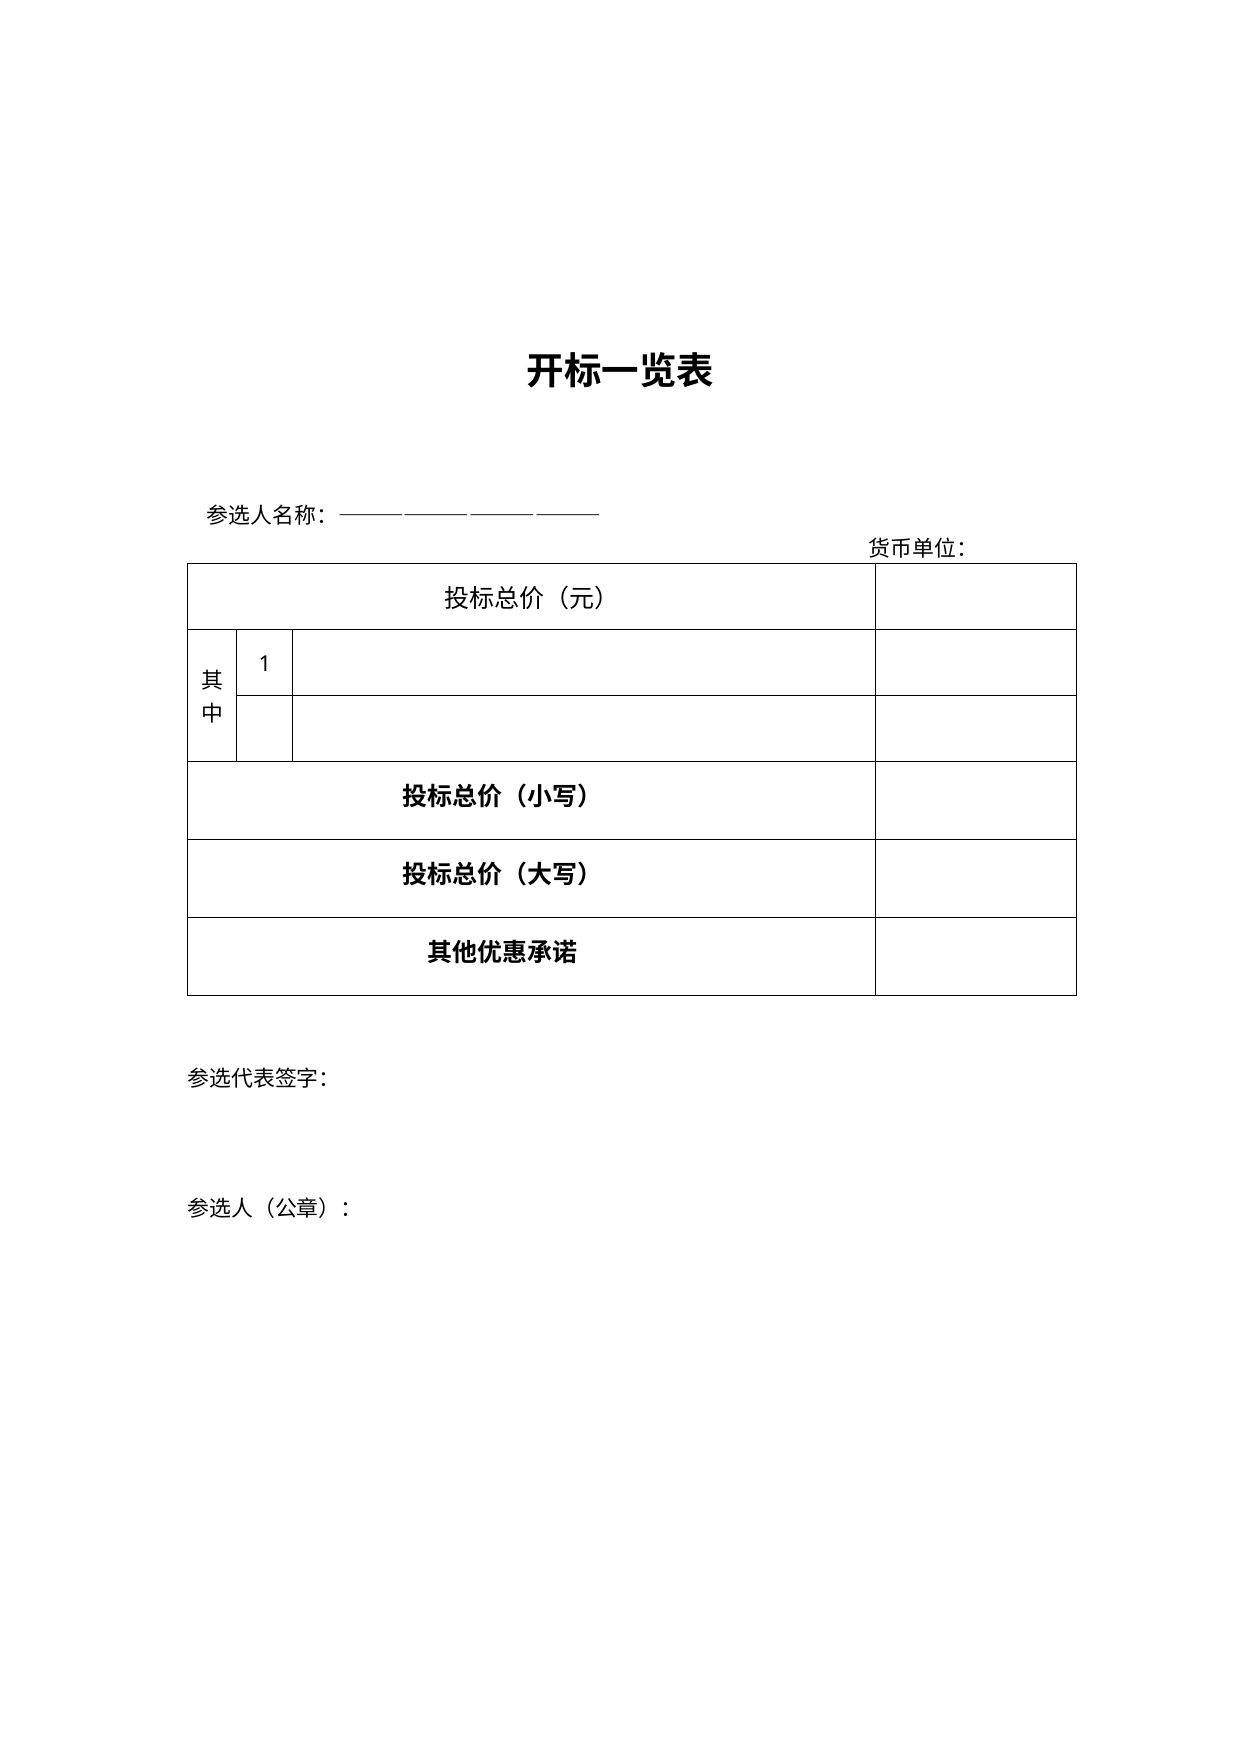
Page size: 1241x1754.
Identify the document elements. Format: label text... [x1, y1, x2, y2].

table_cell 1 [237, 630, 292, 695]
table_cell [876, 840, 1076, 917]
table_cell 其他优惠承诺 [188, 918, 875, 995]
text 开标一览表 [187, 335, 1053, 400]
table_cell 投标总价（大写） [188, 840, 875, 917]
table_cell [876, 762, 1076, 839]
text 货币单位： [187, 530, 978, 563]
table_cell [237, 696, 292, 761]
table_cell [293, 696, 875, 761]
table_cell [293, 630, 875, 695]
table_cell 其中 [188, 630, 236, 761]
text 参选人名称：———————————— [187, 498, 953, 530]
table_cell [876, 696, 1076, 761]
text 参选代表签字： [187, 1061, 1053, 1093]
table_header [876, 564, 1076, 629]
table_cell [876, 630, 1076, 695]
text 参选人（公章）： [187, 1191, 1053, 1223]
table_cell 投标总价（小写） [188, 762, 875, 839]
table_header 投标总价（元） [188, 564, 875, 629]
table_cell [876, 918, 1076, 995]
